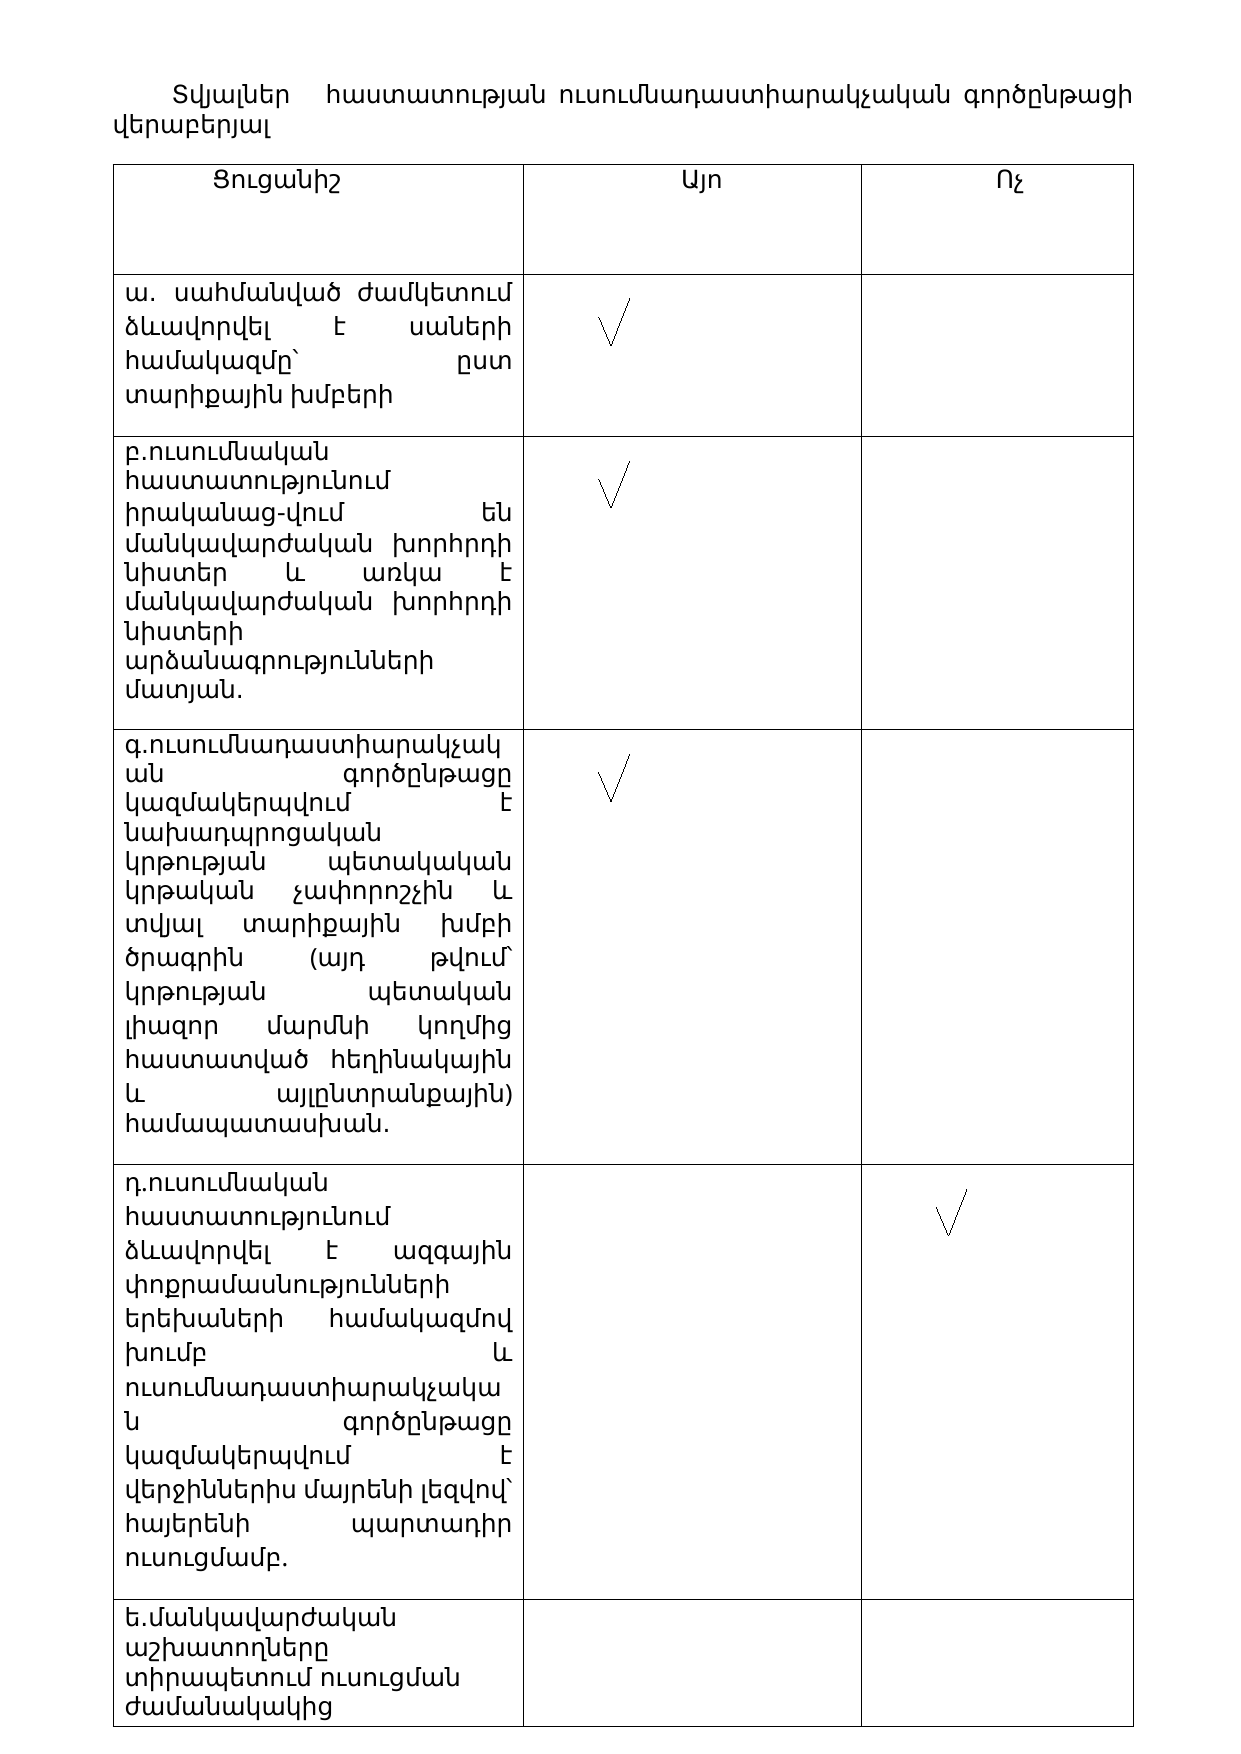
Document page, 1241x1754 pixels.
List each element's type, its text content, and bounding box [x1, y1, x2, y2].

table_cell [862, 730, 1133, 1164]
table_cell [862, 437, 1133, 729]
table_cell [524, 730, 861, 1164]
table_cell դ.ուսումնական հաստատությունում ձևավորվել է ազգային փոքրամասնությունների երեխաների համակազմով խումբ և ուսումնադաստիարակչական գործընթացը կազմակերպվում է վերջիններիս մայրենի լեզվով՝ հայերենի պարտադիր ուսուցմամբ. [114, 1165, 523, 1598]
table_cell գ.ուսումնադաստիարակչական գործընթացը կազմակերպվում է նախադպրոցական կրթության պետակական կրթական չափորոշչին և տվյալ տարիքային խմբի ծրագրին (այդ թվում՝ կրթության պետական լիազոր մարմնի կողմից հաստատված հեղինակային և այլընտրանքային) համապատասխան. [114, 730, 523, 1164]
table_cell [524, 1165, 861, 1598]
table_header Այո [524, 165, 861, 273]
table_cell բ.ուսումնական հաստատությունում իրականաց-վում են մանկավարժական խորհրդի նիստեր և առկա է մանկավարժական խորհրդի նիստերի արձանագրությունների մատյան. [114, 437, 523, 729]
table_cell [862, 1165, 1133, 1598]
table_cell [862, 1600, 1133, 1726]
table_header Ցուցանիշ [114, 165, 523, 273]
table_cell ա. սահմանված ժամկետում ձևավորվել է սաների համակազմը՝ ըստ տարիքային խմբերի [114, 275, 523, 436]
table_cell [524, 275, 861, 436]
table_header Ոչ [862, 165, 1133, 273]
table_cell [862, 275, 1133, 436]
table_cell [524, 1600, 861, 1726]
table_cell [524, 437, 861, 729]
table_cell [114, 1600, 523, 1726]
text Տվյալներ հաստատության ուսումնադաստիարակչական գործընթացի վերաբերյալ [112, 81, 1134, 139]
